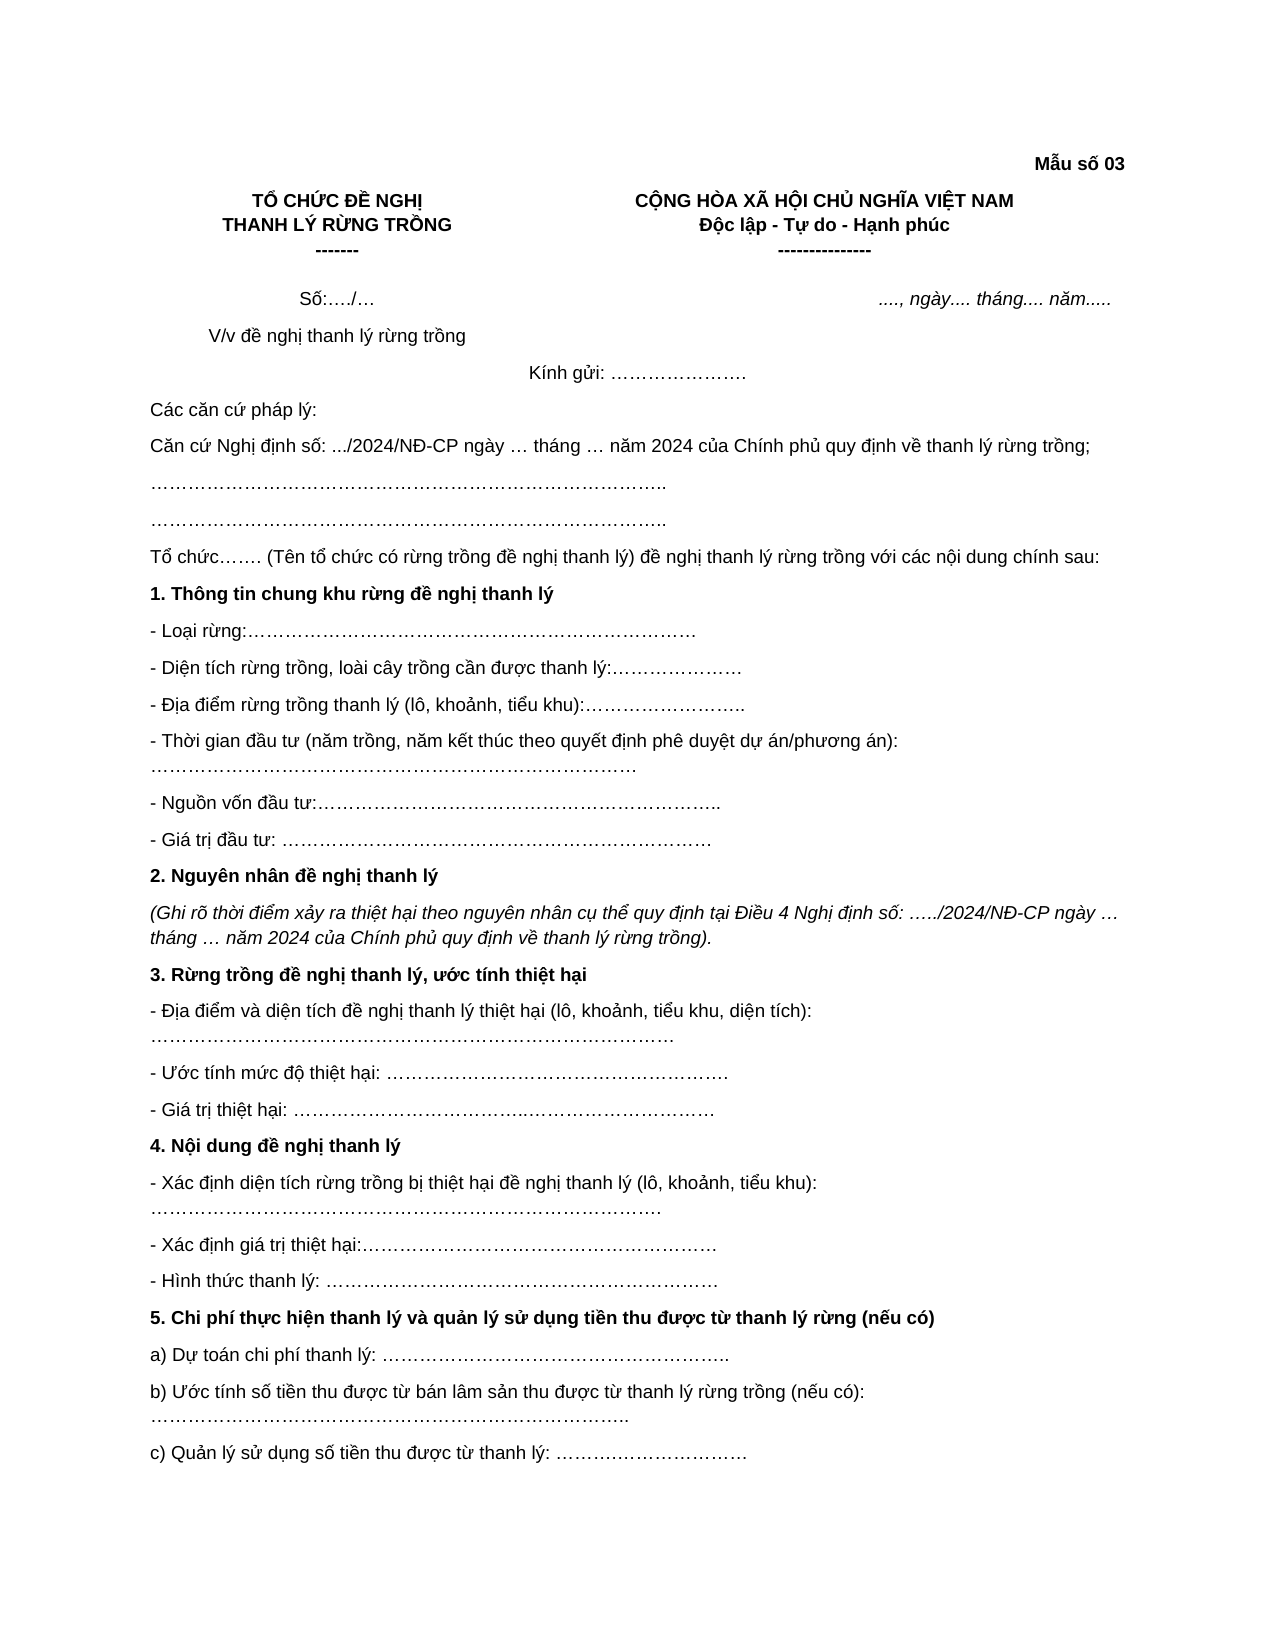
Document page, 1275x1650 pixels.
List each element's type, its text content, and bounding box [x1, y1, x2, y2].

text a) Dự toán chi phí thanh lý: ……………………………………………….. [150, 1341, 1125, 1366]
text - Thời gian đầu tư (năm trồng, năm kết thúc theo quyết định phê duyệt dự án/phương án):…………………………………………………………………… [150, 727, 1125, 776]
text - Giá trị đầu tư: …………………………………………………………… [150, 826, 1125, 850]
text ……………………………………………………………………….. [150, 506, 1125, 531]
text - Xác định giá trị thiệt hại:………………………………………………… [150, 1231, 1125, 1255]
table_header CỘNG HÒA XÃ HỘI CHỦ NGHĨA VIỆT NAM Độc lập - Tự do - Hạnh phúc --------------- [524, 174, 1125, 272]
text - Diện tích rừng trồng, loài cây trồng cần được thanh lý:………………… [150, 654, 1125, 678]
text - Giá trị thiệt hại: ………………………………..………………………… [150, 1096, 1125, 1120]
text - Hình thức thanh lý: ……………………………………………………… [150, 1267, 1125, 1292]
text Tổ chức……. (Tên tổ chức có rừng trồng đề nghị thanh lý) đề nghị thanh lý rừng trồng với các nội dung chính sau: [150, 543, 1125, 567]
text Căn cứ Nghị định số: .../2024/NĐ-CP ngày … tháng … năm 2024 của Chính phủ quy định về thanh lý rừng trồng; [150, 432, 1125, 457]
text 2. Nguyên nhân đề nghị thanh lý [150, 862, 1125, 887]
text - Ước tính mức độ thiệt hại: ………………………………………………. [150, 1059, 1125, 1083]
text Kính gửi: …………………. [150, 359, 1125, 383]
text 3. Rừng trồng đề nghị thanh lý, ước tính thiệt hại [150, 961, 1125, 985]
text - Loại rừng:……………………………………………………………… [150, 617, 1125, 641]
text ……………………………………………………………………….. [150, 469, 1125, 494]
text - Địa điểm và diện tích đề nghị thanh lý thiệt hại (lô, khoảnh, tiểu khu, diện tích): ………………………………………………………………………… [150, 997, 1125, 1046]
text 1. Thông tin chung khu rừng đề nghị thanh lý [150, 580, 1125, 604]
text c) Quản lý sử dụng số tiền thu được từ thanh lý: ……….………………… [150, 1439, 1125, 1464]
text b) Ước tính số tiền thu được từ bán lâm sản thu được từ thanh lý rừng trồng (nếu có): ………………………………………………………………….. [150, 1378, 1125, 1427]
table_header TỔ CHỨC ĐỀ NGHỊ THANH LÝ RỪNG TRỒNG ------- [150, 174, 524, 272]
table_cell ...., ngày.... tháng.... năm..... [524, 273, 1125, 346]
text Mẫu số 03 [150, 150, 1125, 174]
text 5. Chi phí thực hiện thanh lý và quản lý sử dụng tiền thu được từ thanh lý rừng (nếu có) [150, 1304, 1125, 1329]
text Các căn cứ pháp lý: [150, 396, 1125, 420]
text (Ghi rõ thời điểm xảy ra thiệt hại theo nguyên nhân cụ thể quy định tại Điều 4 Nghị định số: …../2024/NĐ-CP ngày … tháng … năm 2024 của Chính phủ quy định về thanh lý rừng trồng). [150, 899, 1125, 948]
text - Xác định diện tích rừng trồng bị thiệt hại đề nghị thanh lý (lô, khoảnh, tiểu khu):………………………………………………………………………. [150, 1169, 1125, 1218]
text - Địa điểm rừng trồng thanh lý (lô, khoảnh, tiểu khu):…………………….. [150, 691, 1125, 715]
table_cell Số:…./… V/v đề nghị thanh lý rừng trồng [150, 273, 524, 346]
text - Nguồn vốn đầu tư:……………………………………………………….. [150, 789, 1125, 813]
text 4. Nội dung đề nghị thanh lý [150, 1132, 1125, 1157]
